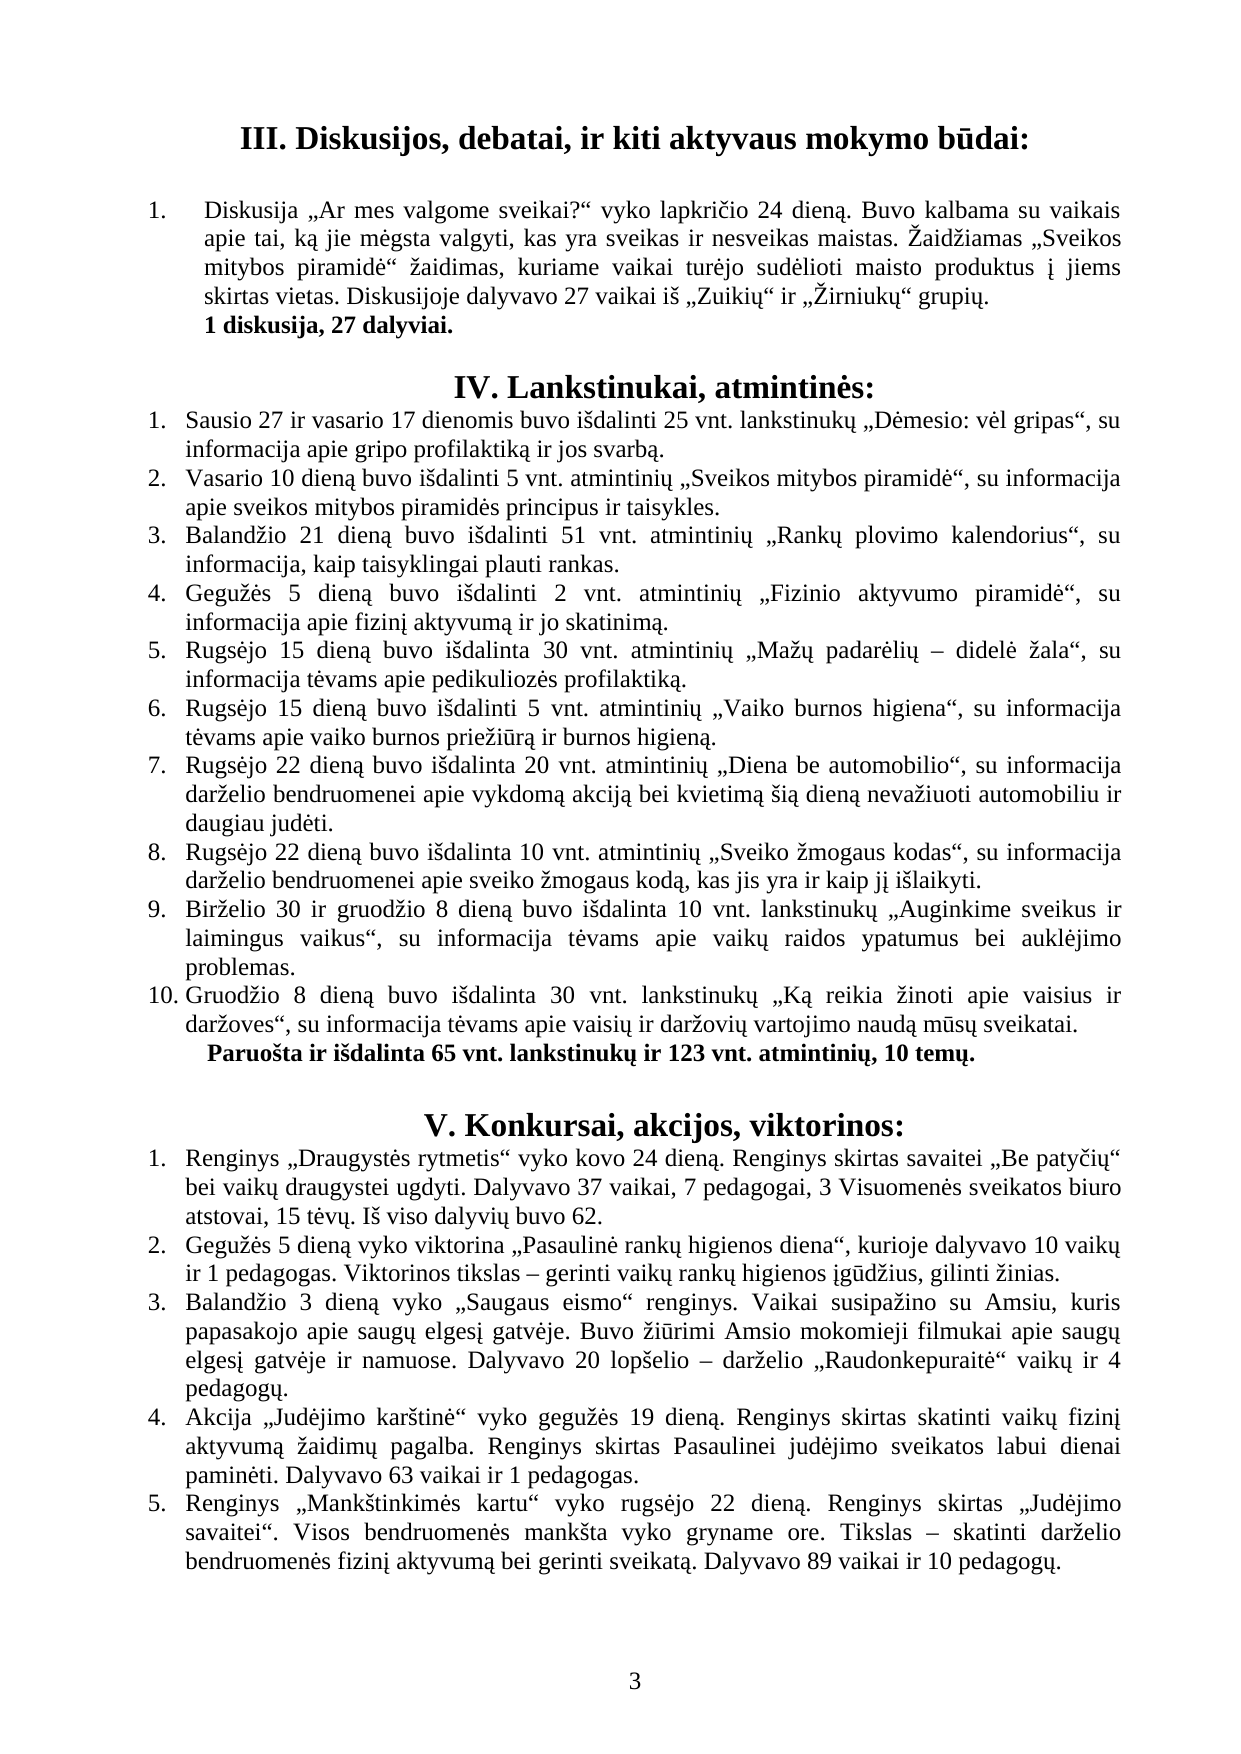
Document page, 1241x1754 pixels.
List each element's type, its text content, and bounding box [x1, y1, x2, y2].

list Gruodžio 8 dieną buvo išdalinta 30 vnt. lankstinukų „Ką reikia žinoti apie vaisius ir daržoves“, su informacija tėvams apie vaisių ir daržovių vartojimo naudą mūsų sveikatai. [148, 981, 1122, 1038]
text 1 diskusija, 27 dalyviai. [148, 310, 1122, 338]
list Rugsėjo 22 dieną buvo išdalinta 20 vnt. atmintinių „Diena be automobilio“, su informacija darželio bendruomenei apie vykdomą akciją bei kvietimą šią dieną nevažiuoti automobiliu ir daugiau judėti. [148, 751, 1122, 837]
text III. Diskusijos, debatai, ir kiti aktyvaus mokymo būdai: [148, 118, 1122, 156]
list Gegužės 5 dieną buvo išdalinti 2 vnt. atmintinių „Fizinio aktyvumo piramidė“, su informacija apie fizinį aktyvumą ir jo skatinimą. [148, 578, 1122, 636]
list Renginys „Mankštinkimės kartu“ vyko rugsėjo 22 dieną. Renginys skirtas „Judėjimo savaitei“. Visos bendruomenės mankšta vyko gryname ore. Tikslas – skatinti darželio bendruomenės fizinį aktyvumą bei gerinti sveikatą. Dalyvavo 89 vaikai ir 10 pedagogų. [148, 1488, 1122, 1575]
list Rugsėjo 22 dieną buvo išdalinta 10 vnt. atmintinių „Sveiko žmogaus kodas“, su informacija darželio bendruomenei apie sveiko žmogaus kodą, kas jis yra ir kaip jį išlaikyti. [148, 837, 1122, 894]
list Balandžio 21 dieną buvo išdalinti 51 vnt. atmintinių „Rankų plovimo kalendorius“, su informacija, kaip taisyklingai plauti rankas. [148, 521, 1122, 578]
text IV. Lankstinukai, atmintinės: [148, 367, 1122, 406]
list Diskusija „Ar mes valgome sveikai?“ vyko lapkričio 24 dieną. Buvo kalbama su vaikais apie tai, ką jie mėgsta valgyti, kas yra sveikas ir nesveikas maistas. Žaidžiamas „Sveikos mitybos piramidė“ žaidimas, kuriame vaikai turėjo sudėlioti maisto produktus į jiems skirtas vietas. Diskusijoje dalyvavo 27 vaikai iš „Zuikių“ ir „Žirniukų“ grupių. [148, 195, 1122, 310]
text Paruošta ir išdalinta 65 vnt. lankstinukų ir 123 vnt. atmintinių, 10 temų. [148, 1038, 1122, 1067]
list Akcija „Judėjimo karštinė“ vyko gegužės 19 dieną. Renginys skirtas skatinti vaikų fizinį aktyvumą žaidimų pagalba. Renginys skirtas Pasaulinei judėjimo sveikatos labui dienai paminėti. Dalyvavo 63 vaikai ir 1 pedagogas. [148, 1402, 1122, 1488]
list Vasario 10 dieną buvo išdalinti 5 vnt. atmintinių „Sveikos mitybos piramidė“, su informacija apie sveikos mitybos piramidės principus ir taisykles. [148, 463, 1122, 521]
list Gegužės 5 dieną vyko viktorina „Pasaulinė rankų higienos diena“, kurioje dalyvavo 10 vaikų ir 1 pedagogas. Viktorinos tikslas – gerinti vaikų rankų higienos įgūdžius, gilinti žinias. [148, 1230, 1122, 1287]
list Rugsėjo 15 dieną buvo išdalinti 5 vnt. atmintinių „Vaiko burnos higiena“, su informacija tėvams apie vaiko burnos priežiūrą ir burnos higieną. [148, 693, 1122, 751]
list Balandžio 3 dieną vyko „Saugaus eismo“ renginys. Vaikai susipažino su Amsiu, kuris papasakojo apie saugų elgesį gatvėje. Buvo žiūrimi Amsio mokomieji filmukai apie saugų elgesį gatvėje ir namuose. Dalyvavo 20 lopšelio – darželio „Raudonkepuraitė“ vaikų ir 4 pedagogų. [148, 1287, 1122, 1402]
text V. Konkursai, akcijos, viktorinos: [148, 1105, 1122, 1143]
list Birželio 30 ir gruodžio 8 dieną buvo išdalinta 10 vnt. lankstinukų „Auginkime sveikus ir laimingus vaikus“, su informacija tėvams apie vaikų raidos ypatumus bei auklėjimo problemas. [148, 894, 1122, 981]
list Sausio 27 ir vasario 17 dienomis buvo išdalinti 25 vnt. lankstinukų „Dėmesio: vėl gripas“, su informacija apie gripo profilaktiką ir jos svarbą. [148, 406, 1122, 463]
list Rugsėjo 15 dieną buvo išdalinta 30 vnt. atmintinių „Mažų padarėlių – didelė žala“, su informacija tėvams apie pedikuliozės profilaktiką. [148, 636, 1122, 693]
list Renginys „Draugystės rytmetis“ vyko kovo 24 dieną. Renginys skirtas savaitei „Be patyčių“ bei vaikų draugystei ugdyti. Dalyvavo 37 vaikai, 7 pedagogai, 3 Visuomenės sveikatos biuro atstovai, 15 tėvų. Iš viso dalyvių buvo 62. [148, 1143, 1122, 1230]
